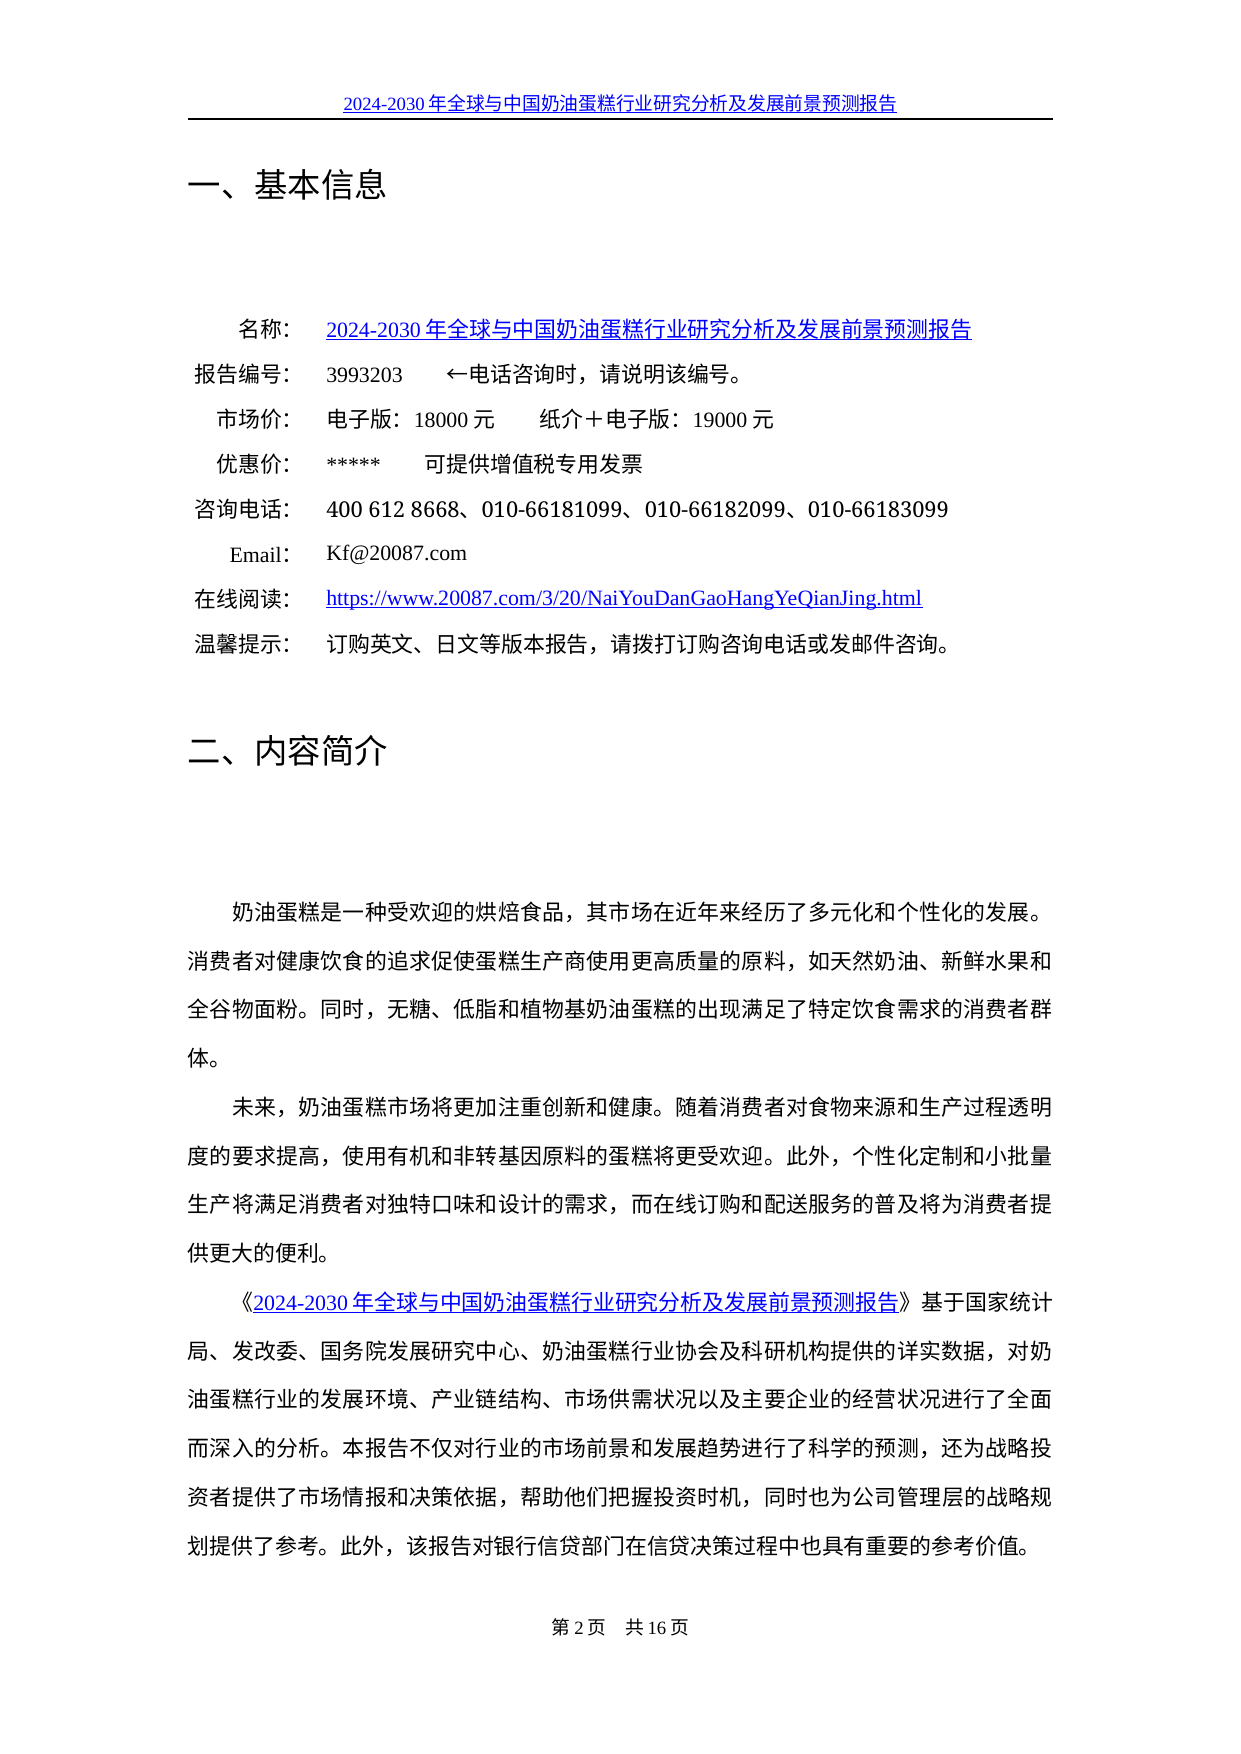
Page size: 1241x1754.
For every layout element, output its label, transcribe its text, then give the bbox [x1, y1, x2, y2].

table_header 名称： [167, 312, 315, 357]
table_cell 电子版：18000 元 纸介＋电子版：19000 元 [315, 402, 1073, 447]
table_cell 400 612 8668、010-66181099、010-66182099、010-66183099 [315, 492, 1073, 537]
table_cell Email： [167, 537, 315, 582]
table_cell 市场价： [167, 402, 315, 447]
table_cell 优惠价： [167, 447, 315, 492]
title 一、基本信息 [187, 150, 1053, 215]
table_cell 订购英文、日文等版本报告，请拨打订购咨询电话或发邮件咨询。 [315, 627, 1073, 672]
table_cell 在线阅读： [167, 582, 315, 627]
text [187, 894, 1053, 1561]
table_cell ***** 可提供增值税专用发票 [315, 447, 1073, 492]
title 二、内容简介 [187, 717, 1053, 782]
table_header 2024-2030年全球与中国奶油蛋糕行业研究分析及发展前景预测报告 [315, 312, 1073, 357]
table_cell 咨询电话： [167, 492, 315, 537]
table_cell Kf@20087.com [315, 537, 1073, 582]
table_cell 温馨提示： [167, 627, 315, 672]
table_cell 3993203 ←电话咨询时，请说明该编号。 [315, 357, 1073, 402]
table_cell 报告编号： [167, 357, 315, 402]
table_cell [315, 582, 1073, 627]
